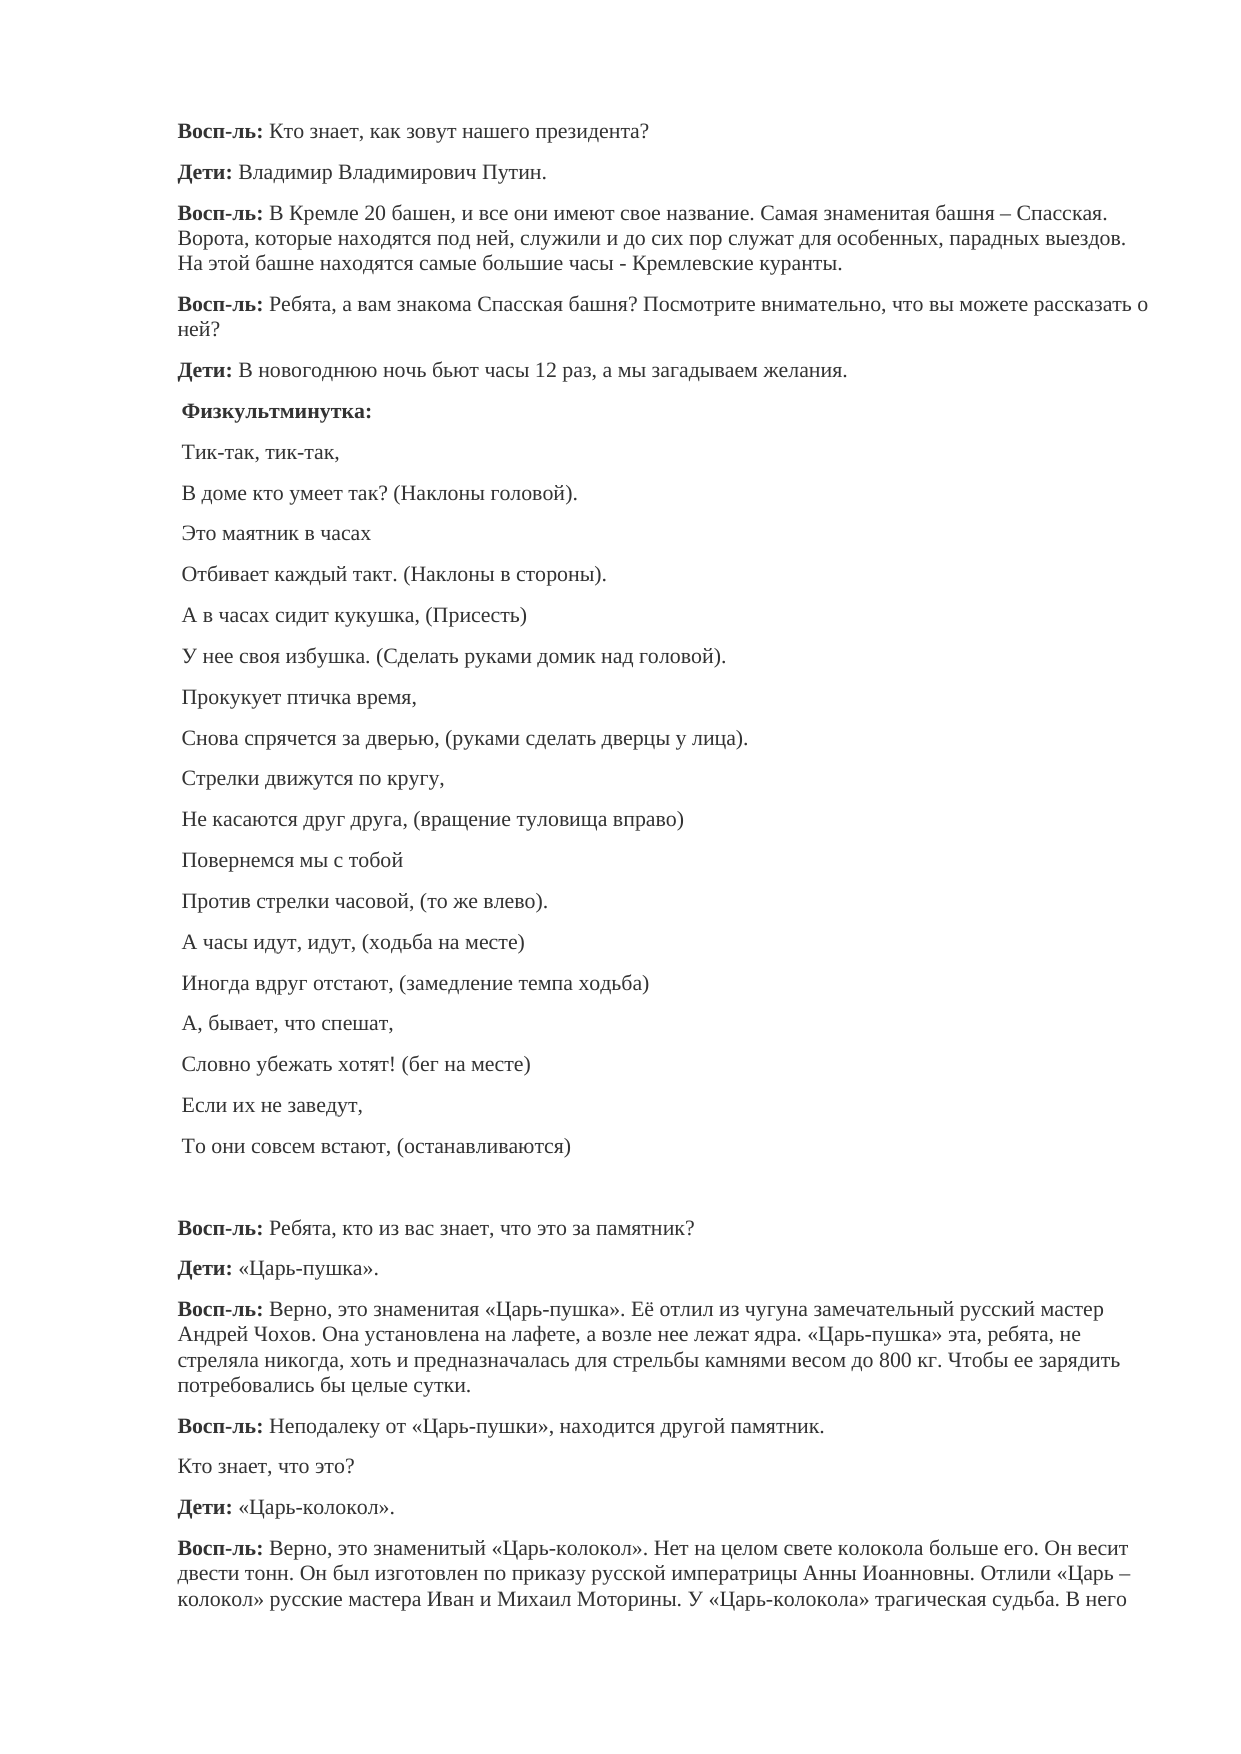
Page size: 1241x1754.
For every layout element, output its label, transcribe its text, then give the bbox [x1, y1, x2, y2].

text У нее своя избушка. (Сделать руками домик над головой). [181, 643, 1127, 668]
text Не касаются друг друга, (вращение туловища вправо) [181, 806, 1152, 831]
text Дети: В новогоднюю ночь бьют часы 12 раз, а мы загадываем желания. [177, 357, 1152, 382]
text Кто знает, что это? [177, 1453, 1152, 1479]
text Против стрелки часовой, (то же влево). [181, 888, 1152, 913]
text Отбивает каждый такт. (Наклоны в стороны). [181, 561, 1127, 586]
text Прокукует птичка время, [181, 684, 1127, 709]
text В доме кто умеет так? (Наклоны головой). [181, 479, 1152, 505]
text Повернемся мы с тобой [181, 847, 1152, 872]
text Дети: «Царь-колокол». [177, 1494, 1152, 1519]
text Восп-ль: Неподалеку от «Царь-пушки», находится другой памятник. [177, 1413, 1152, 1438]
text А, бывает, что спешат, [181, 1010, 1152, 1036]
text Стрелки движутся по кругу, [181, 765, 1127, 791]
text Дети: Владимир Владимирович Путин. [177, 159, 1152, 184]
text Это маятник в часах [181, 520, 1127, 546]
text Если их не заведут, [181, 1092, 1127, 1117]
text Словно убежать хотят! (бег на месте) [181, 1051, 1152, 1076]
text А часы идут, идут, (ходьба на месте) [181, 929, 1152, 954]
text То они совсем встают, (останавливаются) [181, 1133, 1127, 1158]
text А в часах сидит кукушка, (Присесть) [181, 602, 1127, 627]
text Восп-ль: Верно, это знаменитая «Царь-пушка». Её отлил из чугуна замечательный русский мастер Андрей Чохов. Она установлена на лафете, а возле нее лежат ядра. «Царь-пушка» эта, ребята, не стреляла никогда, хоть и предназначалась для стрельбы камнями весом до 800 кг. Чтобы ее зарядить потребовались бы целые сутки. [177, 1296, 1152, 1397]
text Дети: «Царь-пушка». [177, 1255, 1152, 1281]
text Восп-ль: Ребята, кто из вас знает, что это за памятник? [177, 1214, 1152, 1240]
text Снова спрячется за дверью, (руками сделать дверцы у лица). [181, 724, 1127, 750]
text Восп-ль: Ребята, а вам знакома Спасская башня? Посмотрите внимательно, что вы можете рассказать о ней? [177, 291, 1152, 341]
text Тик-так, тик-так, [181, 439, 1152, 464]
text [177, 1535, 1152, 1611]
text Восп-ль: В Кремле 20 башен, и все они имеют свое название. Самая знаменитая башня – Спасская. Ворота, которые находятся под ней, служили и до сих пор служат для особенных, парадных выездов. На этой башне находятся самые большие часы - Кремлевские куранты. [177, 200, 1152, 275]
text Иногда вдруг отстают, (замедление темпа ходьба) [181, 969, 1152, 995]
text Восп-ль: Кто знает, как зовут нашего президента? [177, 118, 1152, 143]
text Физкультминутка: [181, 398, 1152, 423]
